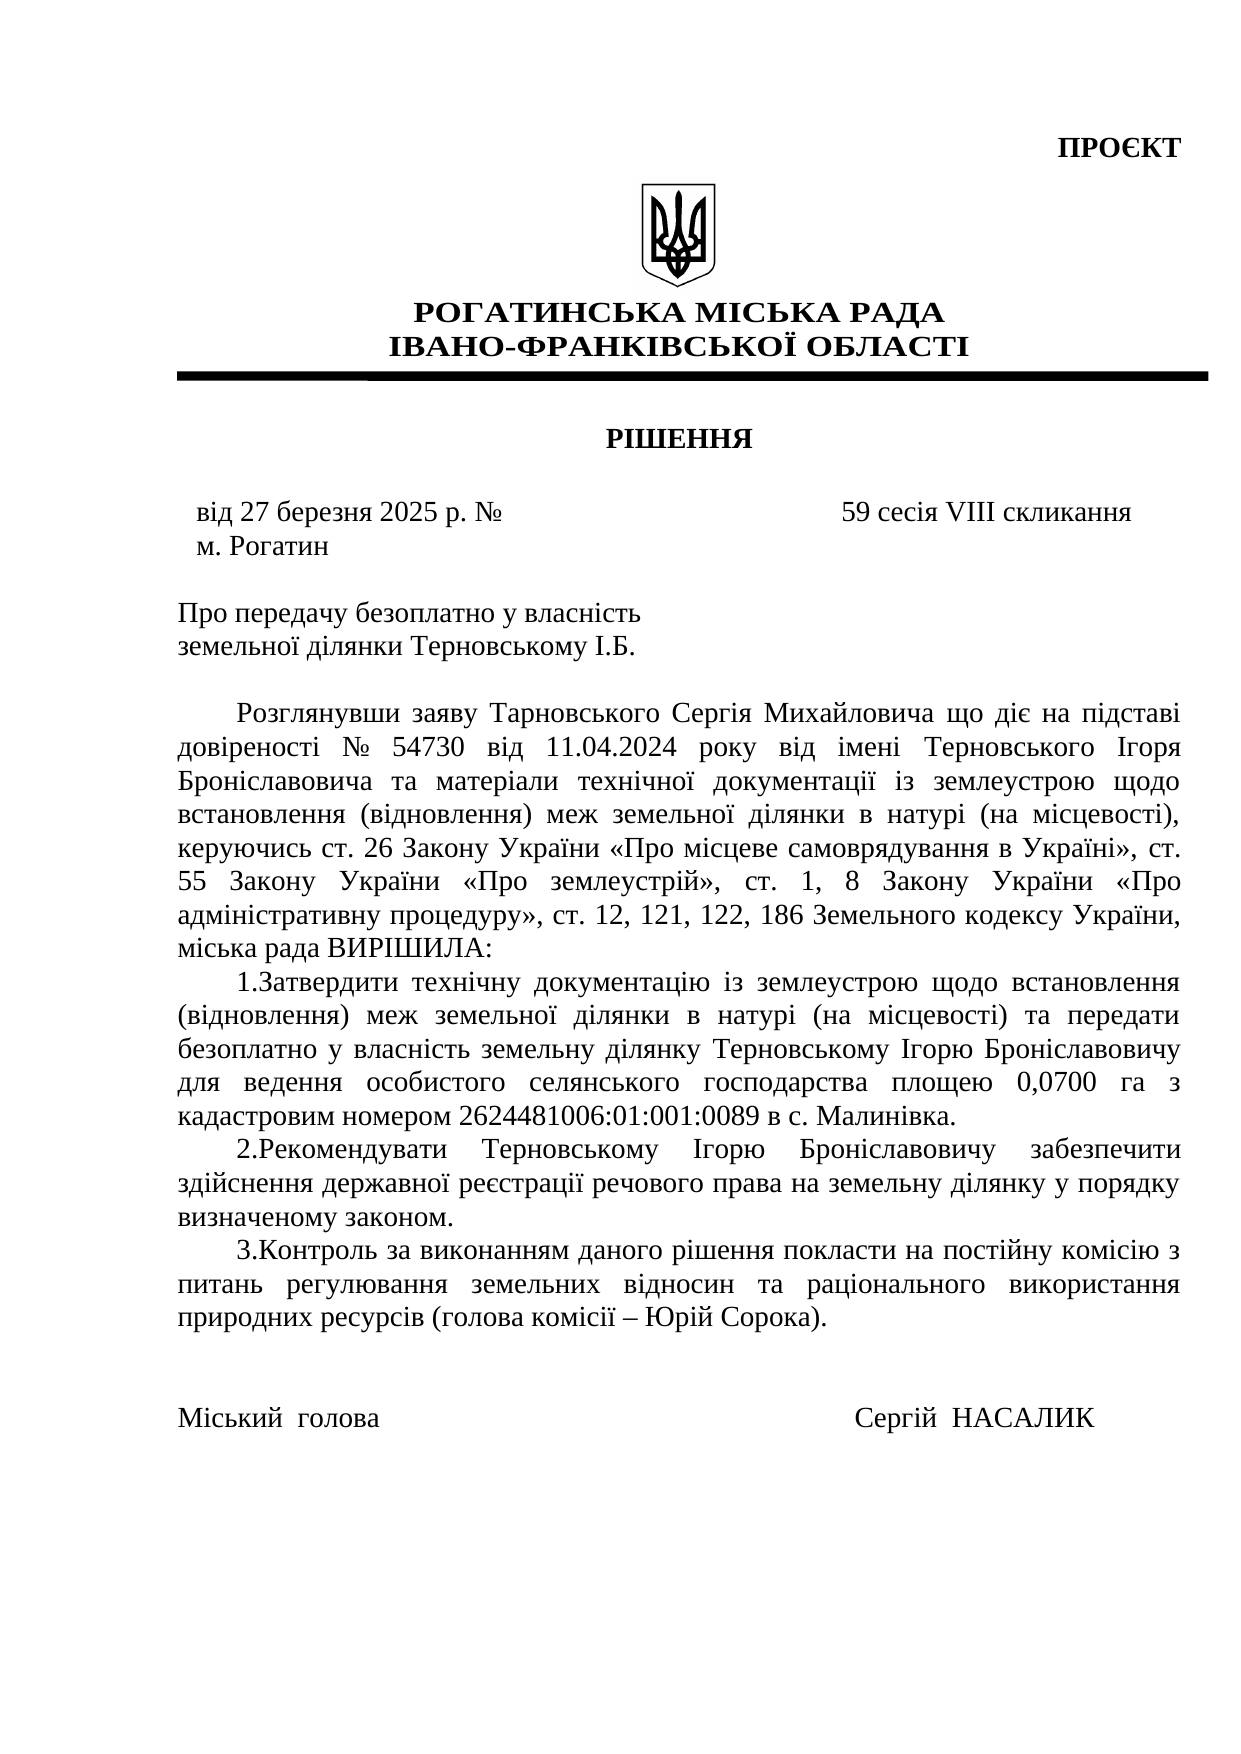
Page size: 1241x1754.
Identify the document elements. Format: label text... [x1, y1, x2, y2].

text РОГАТИНСЬКА МІСЬКА РАДА [177, 295, 1181, 329]
text земельної ділянки Терновському І.Б.{ [177, 628, 1181, 662]
text Розглянувши заяву Тарновського Сергія Михайловича що діє на підставі довіреності № 54730 від 11.04.2024 року від імені Терновського Ігоря Броніславовича та матеріали технічної документації із землеустрою щодо встановлення (відновлення) меж земельної ділянки в натурі (на місцевості), керуючись ст. 26 Закону України «Про місцеве самоврядування в Україні», ст. 55 Закону України «Про землеустрій», ст. 1, 8 Закону України «Про адміністративну процедуру», ст. 12, 121, 122, 186 Земельного кодексу України, міська рада ВИРІШИЛА: [177, 696, 1181, 964]
text ПРОЄКТ [177, 131, 1181, 164]
text м. Рогатин [196, 528, 1237, 561]
text РІШЕННЯ [177, 421, 1181, 454]
text 1.Затвердити технічну документацію із землеустрою щодо встановлення (відновлення) меж земельної ділянки в натурі (на місцевості) та передати безоплатно у власність земельну ділянку Терновському Ігорю Броніславовичу для ведення особистого селянського господарства площею 0,0700 га з кадастровим номером 2624481006:01:001:0089 в с. Малинівка. [177, 964, 1181, 1132]
text 2.Рекомендувати Терновському Ігорю Броніславовичу забезпечити здійснення державної реєстрації речового права на земельну ділянку у порядку визначеному законом. [177, 1132, 1181, 1232]
text Міський голова Сергій НАСАЛИК [177, 1400, 1181, 1433]
text від 27 березня 2025 р. № 59 сесія VIII скликання [196, 494, 1237, 528]
text Про передачу безоплатно у власність [177, 595, 1237, 628]
text 3.Контроль за виконанням даного рішення покласти на постійну комісію з питань регулювання земельних відносин та раціонального використання природних ресурсів (голова комісії – Юрій Сорока). [177, 1232, 1181, 1333]
text ІВАНО-ФРАНКІВСЬКОЇ ОБЛАСТІ [177, 329, 1181, 362]
